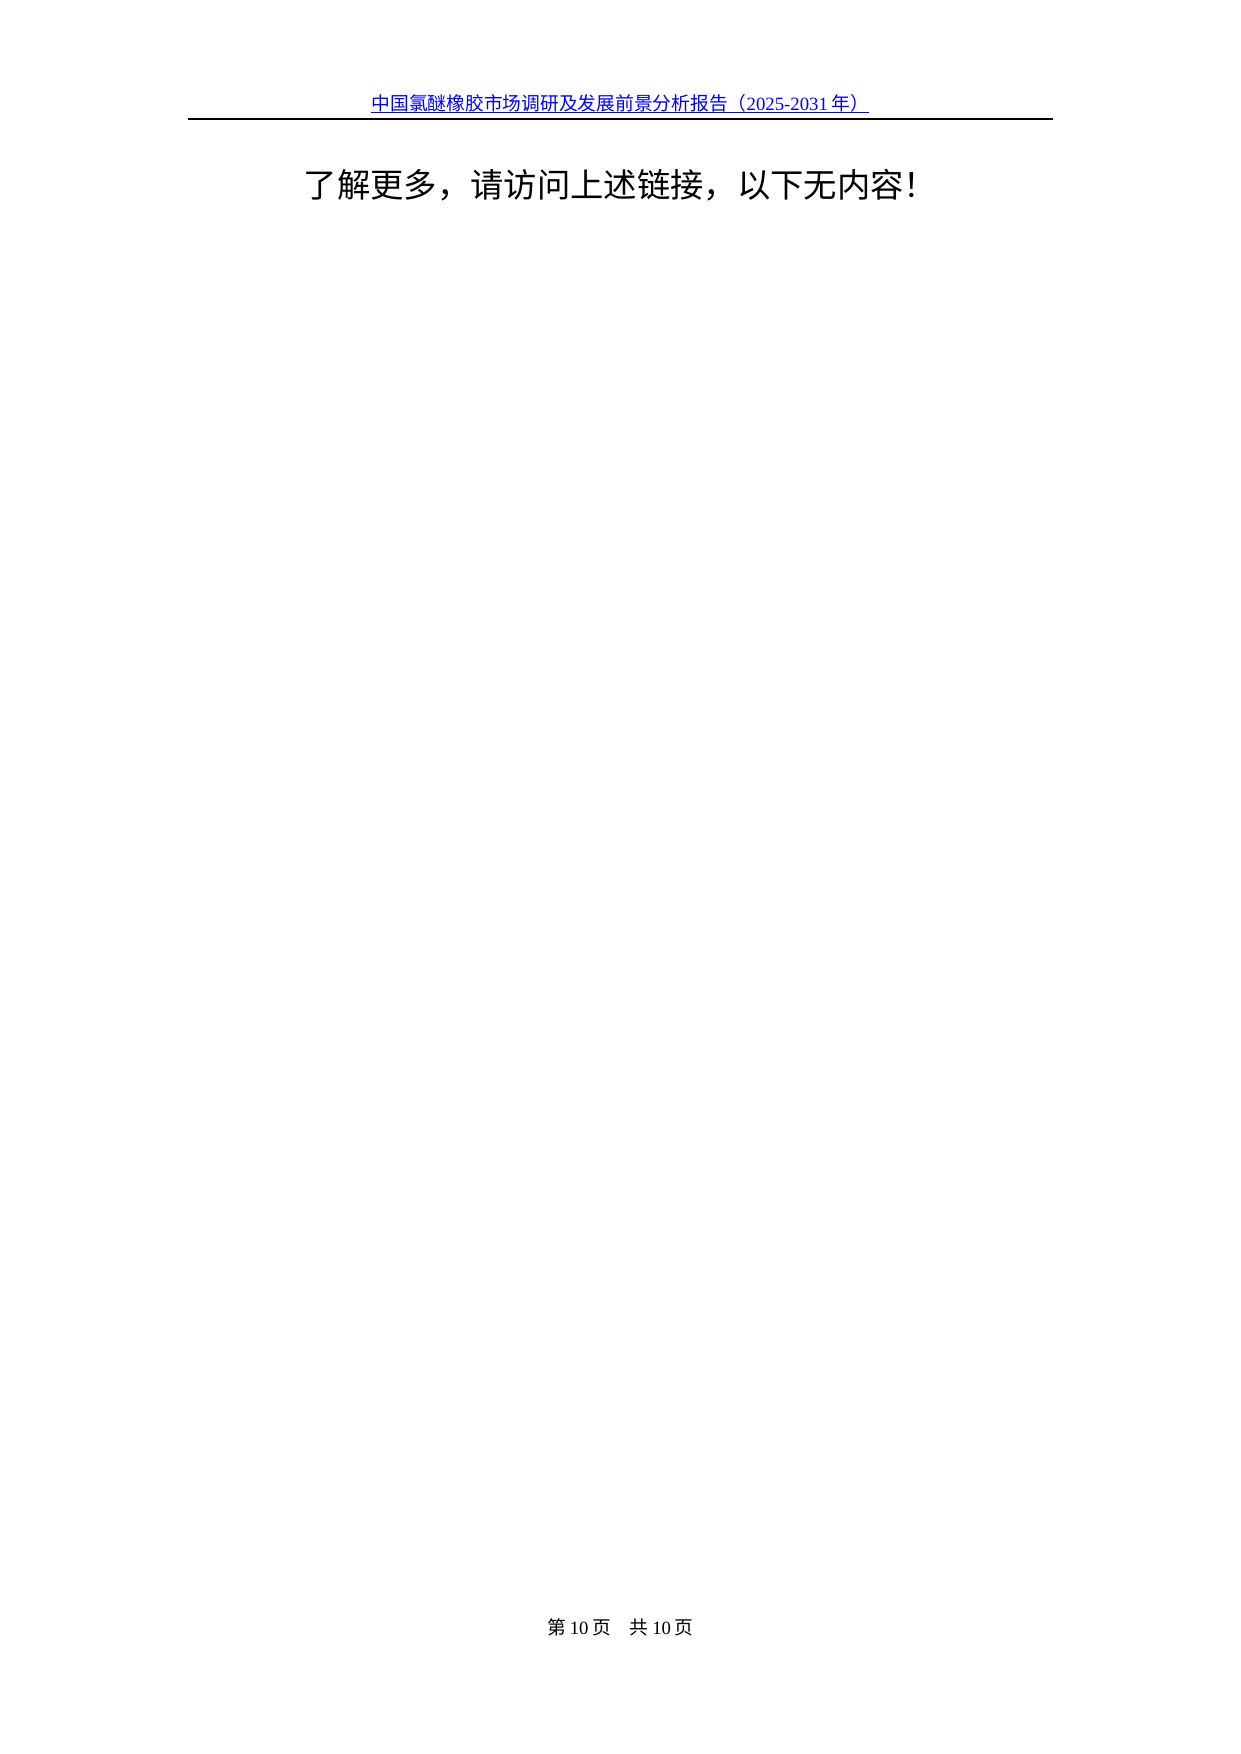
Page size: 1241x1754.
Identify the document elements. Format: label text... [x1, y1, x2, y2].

title 了解更多，请访问上述链接，以下无内容！ [187, 150, 1053, 215]
